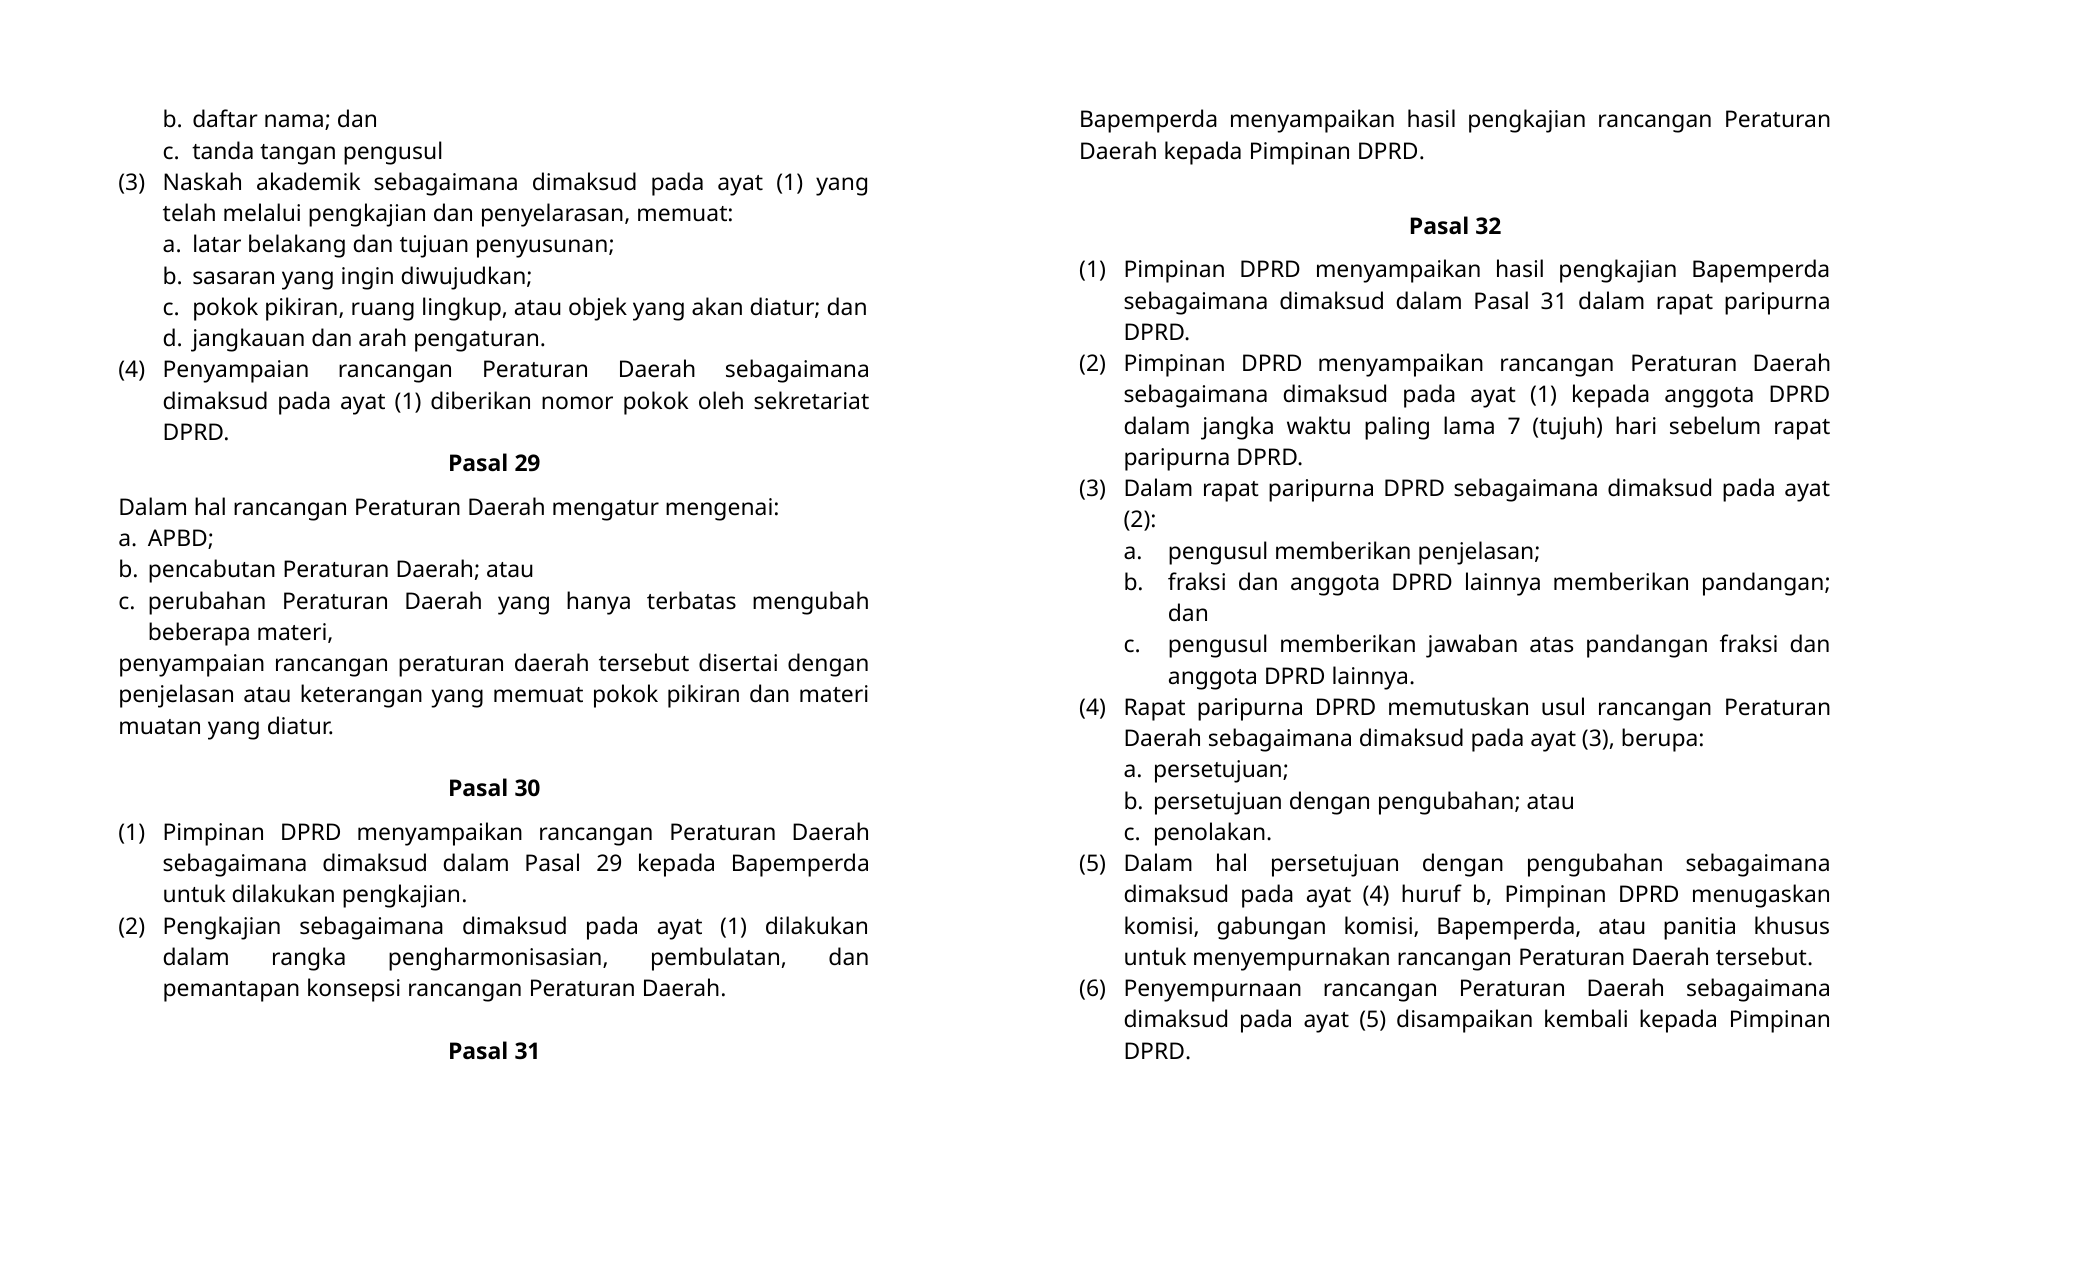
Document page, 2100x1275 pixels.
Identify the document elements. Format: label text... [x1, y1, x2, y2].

list Pimpinan DPRD menyampaikan hasil pengkajian Bapemperda sebagaimana dimaksud dalam Pasal 31 dalam rapat paripurna DPRD. [1079, 253, 1831, 347]
list perubahan Peraturan Daerah yang hanya terbatas mengubah beberapa materi, [118, 585, 870, 647]
list APBD; [118, 522, 870, 553]
list Naskah akademik sebagaimana dimaksud pada ayat (1) yang telah melalui pengkajian dan penyelarasan, memuat: [118, 166, 870, 228]
list Pengkajian sebagaimana dimaksud pada ayat (1) dilakukan dalam rangka pengharmonisasian, pembulatan, dan pemantapan konsepsi rancangan Peraturan Daerah. [118, 910, 870, 1003]
list sasaran yang ingin diwujudkan; [162, 260, 870, 291]
list jangkauan dan arah pengaturan. [162, 322, 870, 353]
text penyampaian rancangan peraturan daerah tersebut disertai dengan penjelasan atau keterangan yang memuat pokok pikiran dan materi muatan yang diatur. [118, 647, 870, 741]
text Pasal 29 [118, 447, 870, 478]
list Pimpinan DPRD menyampaikan rancangan Peraturan Daerah sebagaimana dimaksud pada ayat (1) kepada anggota DPRD dalam jangka waktu paling lama 7 (tujuh) hari sebelum rapat paripurna DPRD. [1079, 347, 1831, 472]
list Pimpinan DPRD menyampaikan rancangan Peraturan Daerah sebagaimana dimaksud dalam Pasal 29 kepada Bapemperda untuk dilakukan pengkajian. [118, 816, 870, 910]
text Pasal 30 [118, 772, 870, 803]
list persetujuan dengan pengubahan; atau [1123, 785, 1831, 816]
list persetujuan; [1123, 753, 1831, 785]
list pokok pikiran, ruang lingkup, atau objek yang akan diatur; dan [162, 291, 870, 322]
text Pasal 31 [118, 1035, 870, 1066]
list Dalam hal persetujuan dengan pengubahan sebagaimana dimaksud pada ayat (4) huruf b, Pimpinan DPRD menugaskan komisi, gabungan komisi, Bapemperda, atau panitia khusus untuk menyempurnakan rancangan Peraturan Daerah tersebut. [1079, 847, 1831, 972]
list pengusul memberikan jawaban atas pandangan fraksi dan anggota DPRD lainnya. [1123, 628, 1831, 691]
list fraksi dan anggota DPRD lainnya memberikan pandangan; dan [1123, 566, 1831, 628]
list Penyempurnaan rancangan Peraturan Daerah sebagaimana dimaksud pada ayat (5) disampaikan kembali kepada Pimpinan DPRD. [1079, 972, 1831, 1066]
list Dalam rapat paripurna DPRD sebagaimana dimaksud pada ayat (2): [1079, 472, 1831, 535]
list Rapat paripurna DPRD memutuskan usul rancangan Peraturan Daerah sebagaimana dimaksud pada ayat (3), berupa: [1079, 691, 1831, 753]
list daftar nama; dan [162, 103, 870, 135]
list Penyampaian rancangan Peraturan Daerah sebagaimana dimaksud pada ayat (1) diberikan nomor pokok oleh sekretariat DPRD. [118, 353, 870, 447]
text Pasal 32 [1079, 210, 1831, 241]
list pencabutan Peraturan Daerah; atau [118, 553, 870, 585]
list pengusul memberikan penjelasan; [1123, 535, 1831, 566]
list latar belakang dan tujuan penyusunan; [162, 228, 870, 260]
text Dalam hal rancangan Peraturan Daerah mengatur mengenai: [118, 491, 870, 522]
list penolakan. [1123, 816, 1831, 847]
text Bapemperda menyampaikan hasil pengkajian rancangan Peraturan Daerah kepada Pimpinan DPRD. [1079, 103, 1831, 166]
list tanda tangan pengusul [162, 135, 870, 166]
